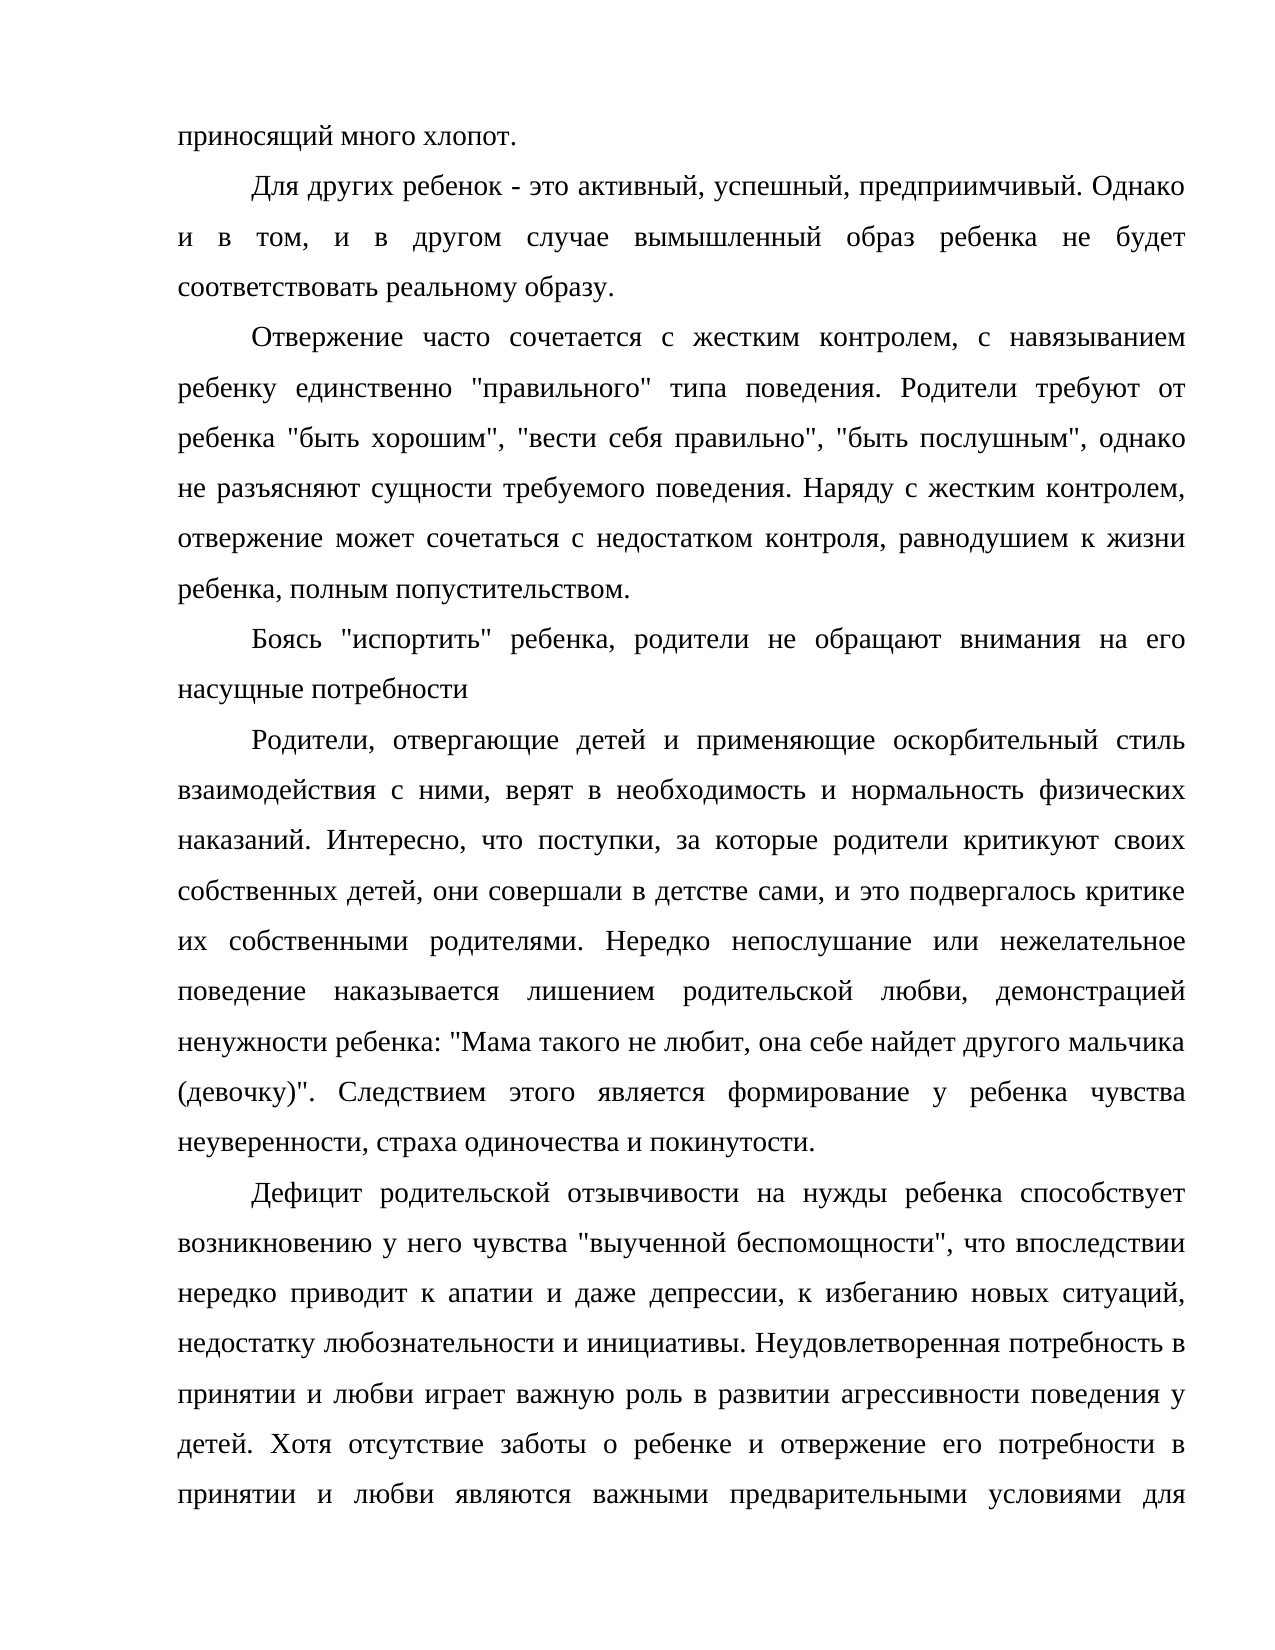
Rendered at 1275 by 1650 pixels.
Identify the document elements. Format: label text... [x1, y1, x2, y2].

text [177, 1175, 1186, 1510]
text Для других ребенок - это активный, успешный, предприимчивый. Однако и в том, и в другом случае вымышленный образ ребенка не будет соответствовать реальному образу. [177, 168, 1186, 303]
text Родители, отвергающие детей и применяющие оскорбительный стиль взаимодействия с ними, верят в необходимость и нормальность физических наказаний. Интересно, что поступки, за которые родители критикуют своих собственных детей, они совершали в детстве сами, и это подвергалось критике их собственными родителями. Нередко непослушание или нежелательное поведение наказывается лишением родительской любви, демонстрацией ненужности ребенка: "Мама такого не любит, она себе найдет другого мальчика (девочку)". Следствием этого является формирование у ребенка чувства неуверенности, страха одиночества и покинутости. [177, 722, 1186, 1158]
text Отвержение часто сочетается с жестким контролем, с навязыванием ребенку единственно "правильного" типа поведения. Родители требуют от ребенка "быть хорошим", "вести себя правильно", "быть послушным", однако не разъясняют сущности требуемого поведения. Наряду с жестким контролем, отвержение может сочетаться с недостатком контроля, равнодушием к жизни ребенка, полным попустительством. [177, 319, 1186, 604]
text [177, 118, 1186, 152]
text Боясь "испортить" ребенка, родители не обращают внимания на его насущные потребности [177, 621, 1186, 705]
